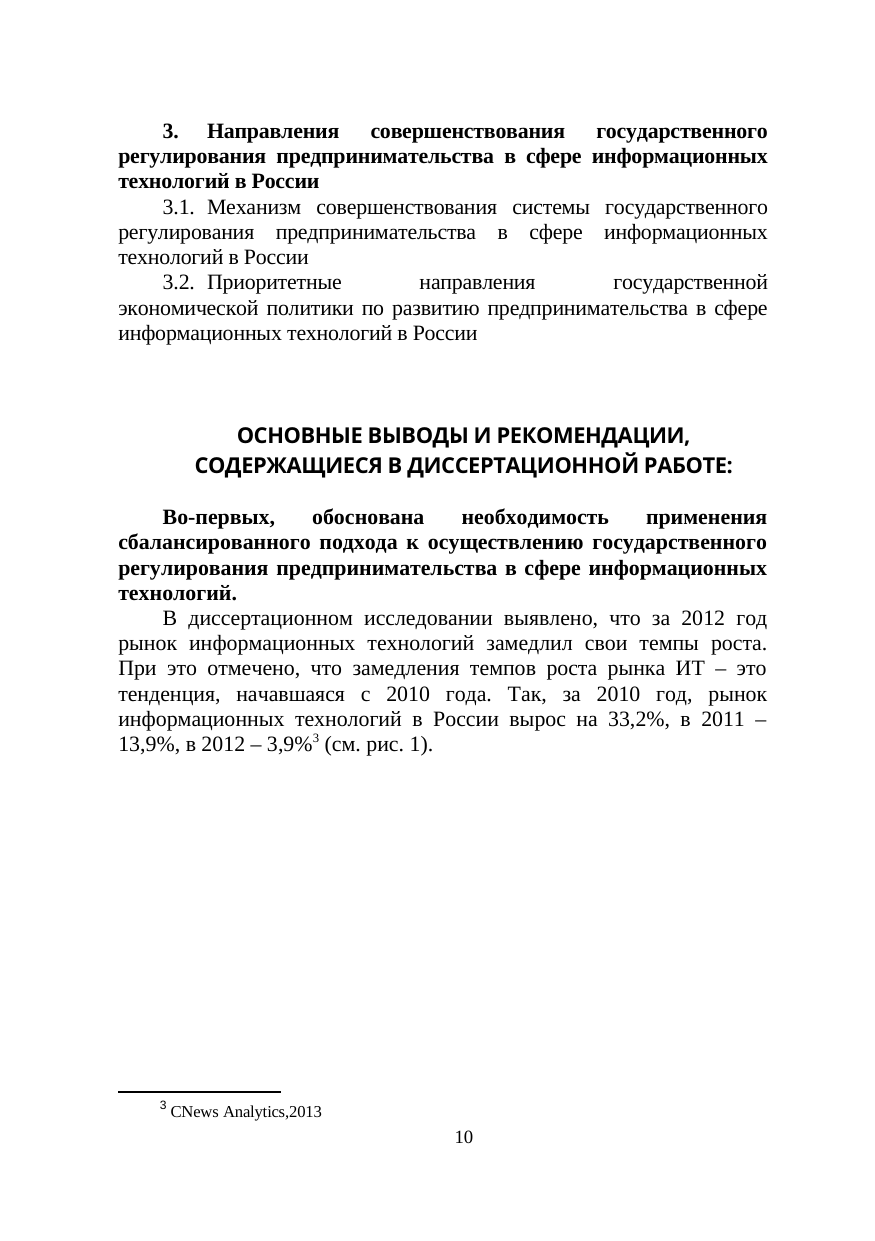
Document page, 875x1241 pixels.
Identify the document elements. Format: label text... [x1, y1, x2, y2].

text Во-первых, обоснована необходимость применения сбалансированного подхода к осуществлению государственного регулирования предпринимательства в сфере информационных технологий. [118, 504, 768, 605]
text ОСНОВНЫЕ ВЫВОДЫ И РЕКОМЕНДАЦИИ, [118, 421, 768, 450]
text В диссертационном исследовании выявлено, что за 2012 год рынок информационных технологий замедлил свои темпы роста. При это отмечено, что замедления темпов роста рынка ИТ – это тенденция, начавшаяся с 2010 года. Так, за 2010 год, рынок информационных технологий в России вырос на 33,2%, в 2011 – 13,9%, в 2012 – 3,9% (см. рис. 1). [118, 605, 768, 756]
list Механизм совершенствования системы государственного регулирования предпринимательства в сфере информационных технологий в России [118, 194, 768, 269]
list Направления совершенствования государственного регулирования предпринимательства в сфере информационных технологий в России [118, 118, 768, 194]
list Приоритетные направления государственной экономической политики по развитию предпринимательства в сфере информационных технологий в России [118, 269, 768, 345]
text СОДЕРЖАЩИЕСЯ В ДИССЕРТАЦИОННОЙ РАБОТЕ: [118, 450, 768, 479]
